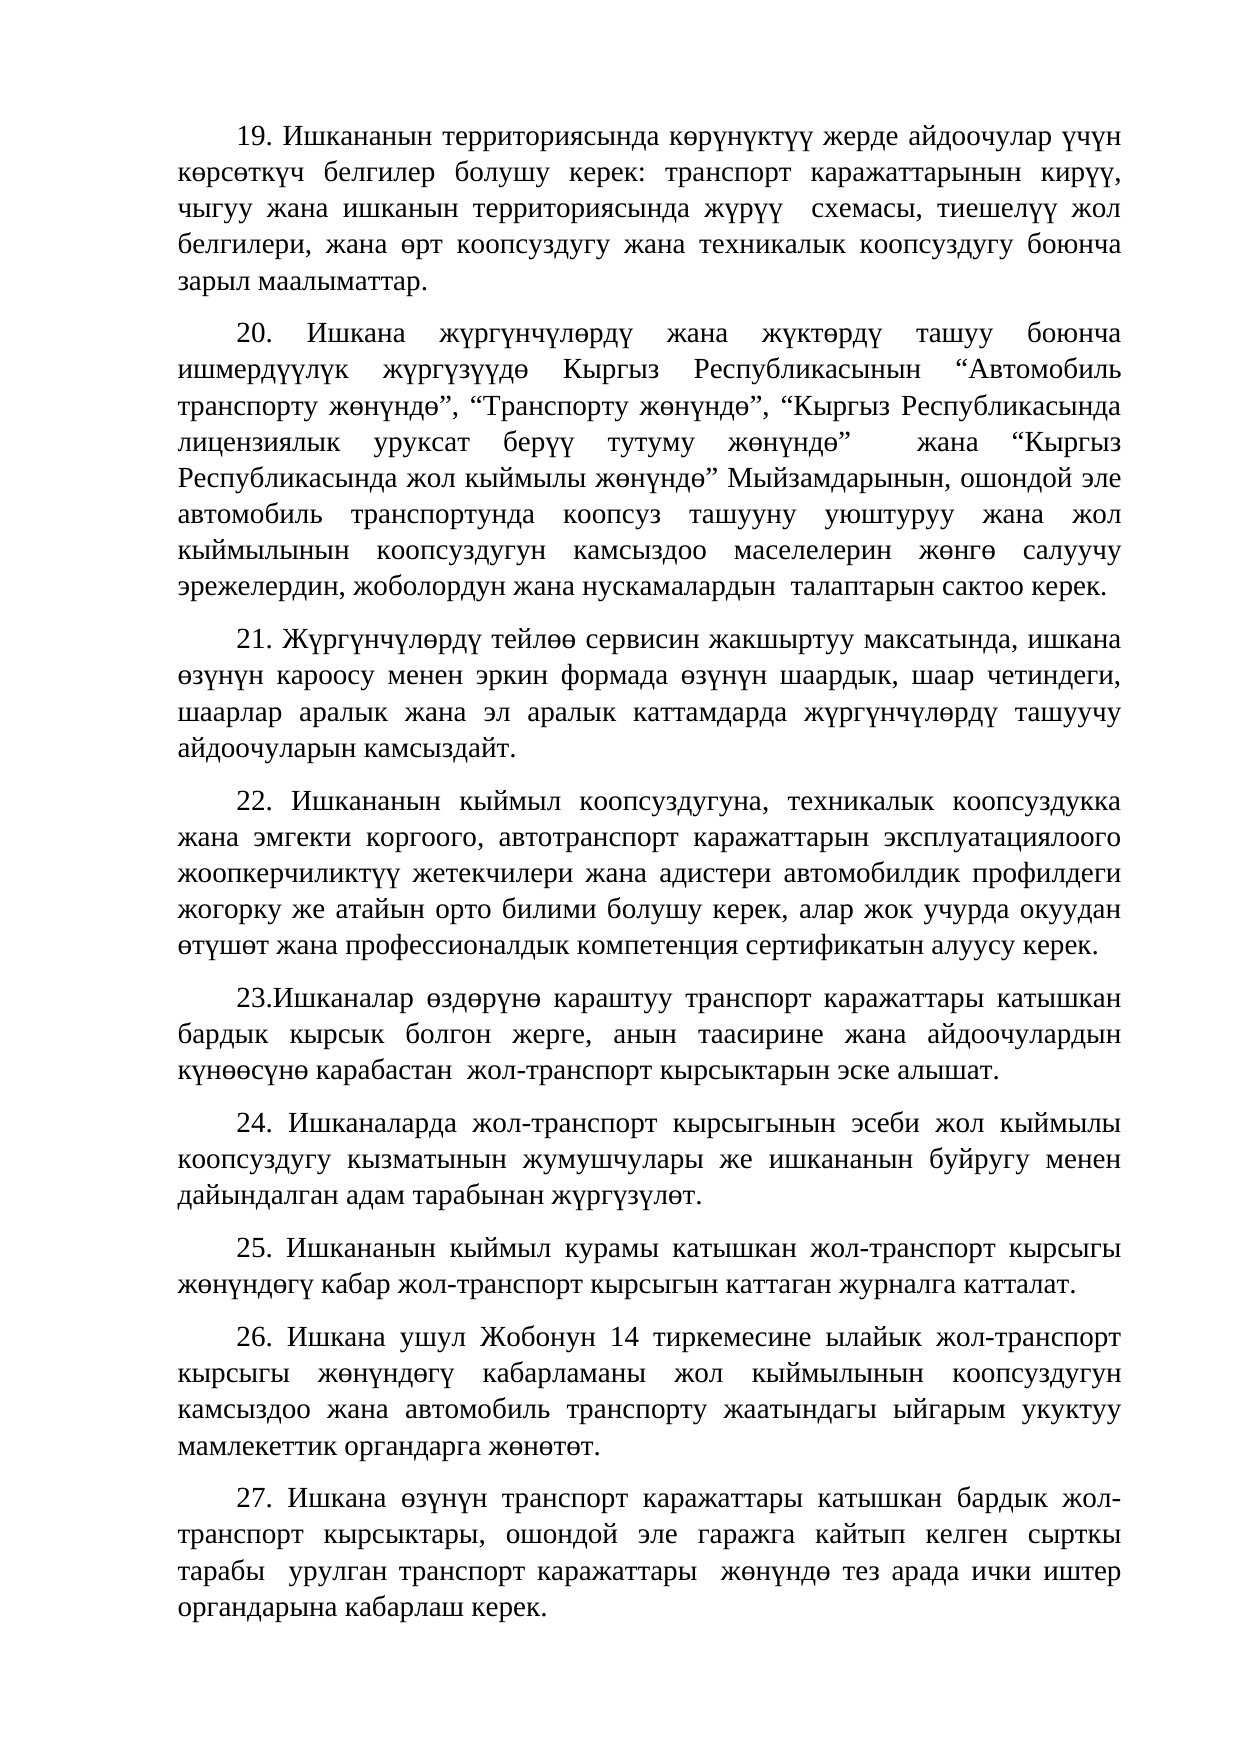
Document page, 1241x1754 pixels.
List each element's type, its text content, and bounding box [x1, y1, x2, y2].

text 23.Ишканалар өздөрүнө караштуу транспорт каражаттары катышкан бардык кырсык болгон жерге, анын таасирине жана айдоочулардын күнөөсүнө карабастан жол-транспорт кырсыктарын эске алышат. [177, 980, 1122, 1086]
text 25. Ишкананын кыймыл курамы катышкан жол-транспорт кырсыгы жөнүндөгү кабар жол-транспорт кырсыгын каттаган журналга катталат. [177, 1230, 1122, 1300]
text 22. Ишкананын кыймыл коопсуздугуна, техникалык коопсуздукка жана эмгекти коргоого, автотранспорт каражаттарын эксплуатациялоого жоопкерчиликтүү жетекчилери жана адистери автомобилдик профилдеги жогорку же атайын орто билими болушу керек, алар жок учурда окуудан өтүшөт жана профессионалдык компетенция сертификатын алуусу керек. [177, 783, 1122, 961]
text 20. Ишкана жүргүнчүлөрдү жана жүктөрдү ташуу боюнча ишмердүүлүк жүргүзүүдө Кыргыз Республикасынын “Автомобиль транспорту жөнүндө”, “Транспорту жөнүндө”, “Кыргыз Республикасында лицензиялык уруксат берүү тутуму жөнүндө” жана “Кыргыз Республикасында жол кыймылы жөнүндө” Мыйзамдарынын, ошондой эле автомобиль транспортунда коопсуз ташууну уюштуруу жана жол кыймылынын коопсуздугун камсыздоо маселелерин жөнгө салуучу эрежелердин, жоболордун жана нускамалардын талаптарын сактоо керек. [177, 316, 1122, 602]
text 26. Ишкана ушул Жобонун 14 тиркемесине ылайык жол-транспорт кырсыгы жөнүндөгү кабарламаны жол кыймылынын коопсуздугун камсыздоо жана автомобиль транспорту жаатындагы ыйгарым укуктуу мамлекеттик органдарга жөнөтөт. [177, 1319, 1122, 1461]
text 24. Ишканаларда жол-транспорт кырсыгынын эсеби жол кыймылы коопсуздугу кызматынын жумушчулары же ишкананын буйругу менен дайындалган адам тарабынан жүргүзүлөт. [177, 1105, 1122, 1211]
text 19. Ишкананын территориясында көрүнүктүү жерде айдоочулар үчүн көрсөткүч белгилер болушу керек: транспорт каражаттарынын кирүү, чыгуу жана ишканын территориясында жүрүү схемасы, тиешелүү жол белгилери, жана өрт коопсуздугу жана техникалык коопсуздугу боюнча зарыл маалыматтар. [177, 118, 1122, 296]
text 21. Жүргүнчүлөрдү тейлөө сервисин жакшыртуу максатында, ишкана өзүнүн кароосу менен эркин формада өзүнүн шаардык, шаар четиндеги, шаарлар аралык жана эл аралык каттамдарда жүргүнчүлөрдү ташуучу айдоочуларын камсыздайт. [177, 621, 1122, 763]
text 27. Ишкана өзүнүн транспорт каражаттары катышкан бардык жол-транспорт кырсыктары, ошондой эле гаражга кайтып келген сырткы тарабы урулган транспорт каражаттары жөнүндө тез арада ички иштер органдарына кабарлаш керек. [177, 1480, 1122, 1622]
